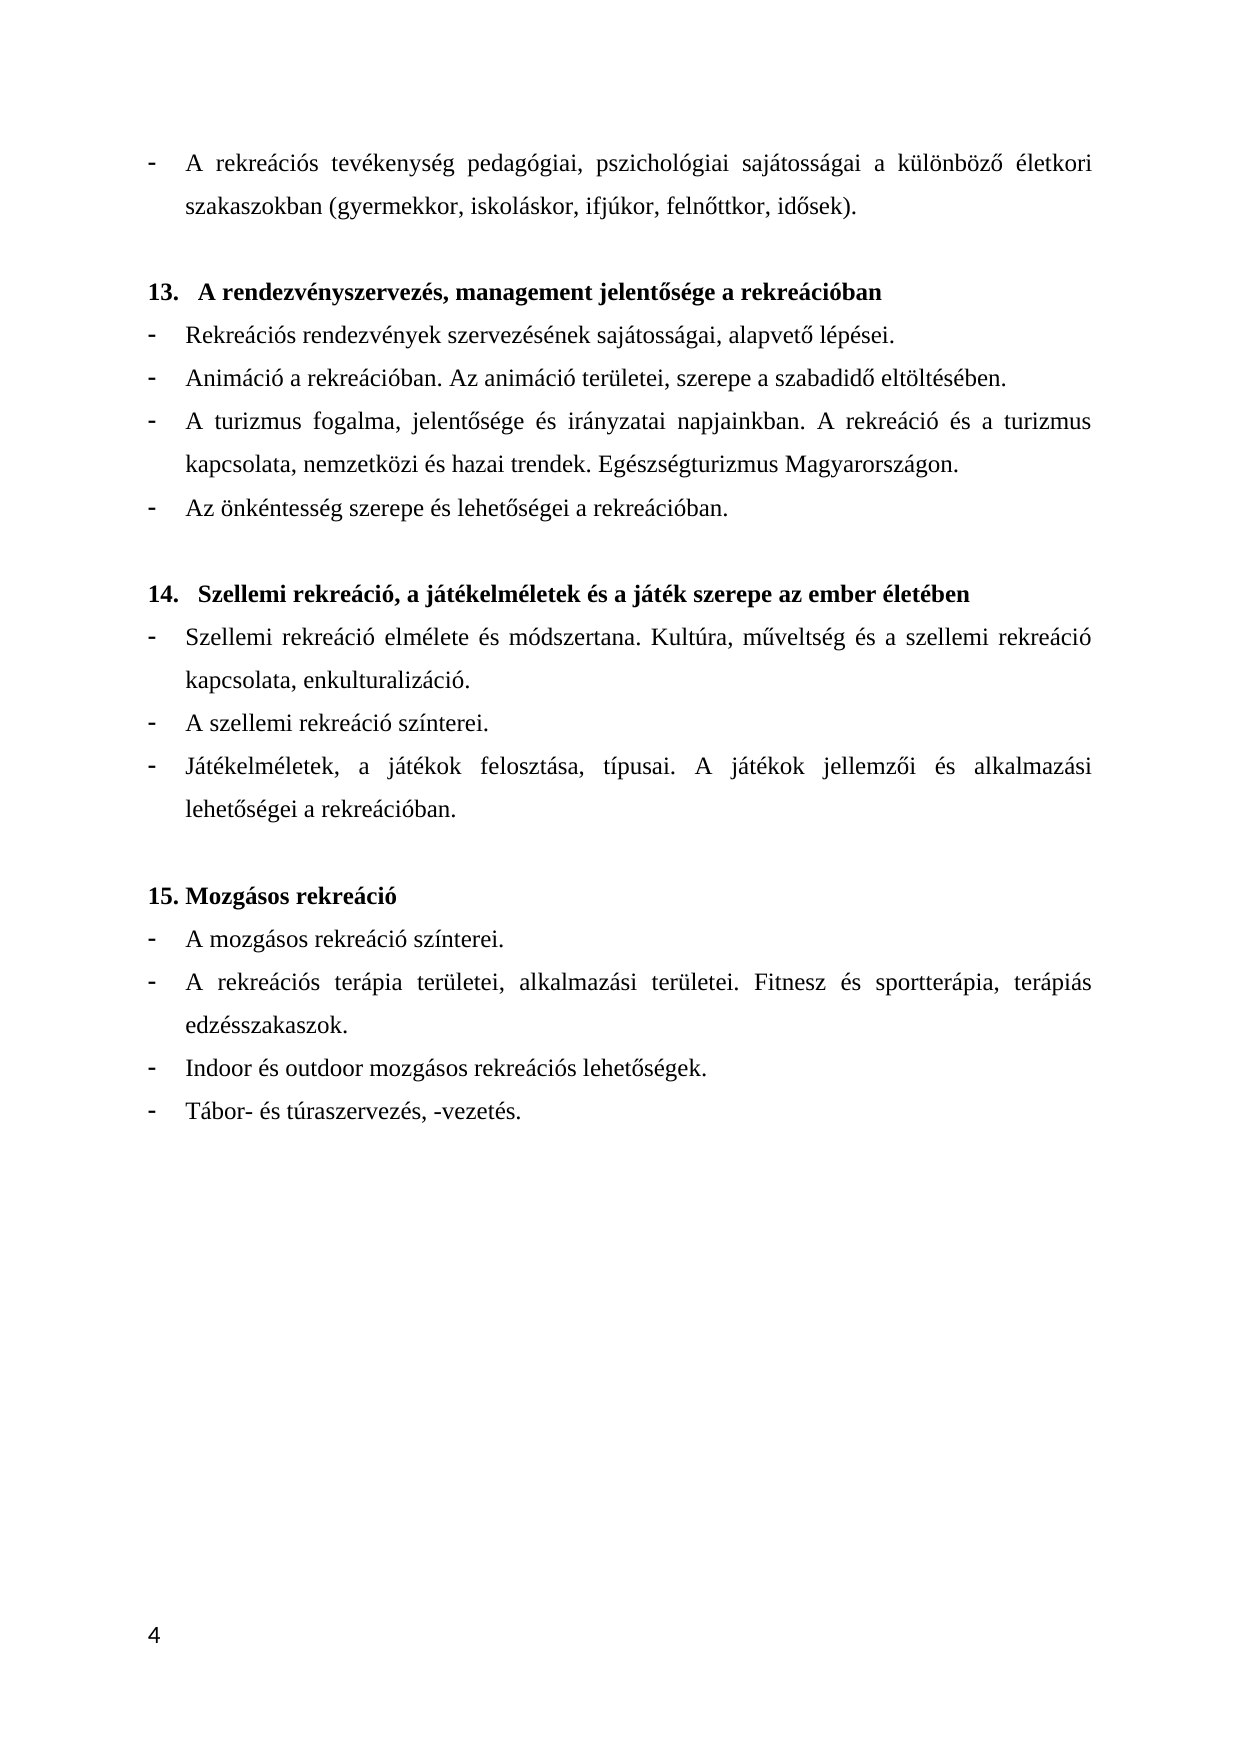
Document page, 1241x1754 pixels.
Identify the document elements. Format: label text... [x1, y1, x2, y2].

list A rekreációs tevékenység pedagógiai, pszichológiai sajátosságai a különböző életkori szakaszokban (gyermekkor, iskoláskor, ifjúkor, felnőttkor, idősek). [148, 148, 1093, 219]
list A szellemi rekreáció színterei. [148, 708, 1093, 737]
list Rekreációs rendezvények szervezésének sajátosságai, alapvető lépései. [148, 320, 1093, 349]
text 13. A rendezvényszervezés, management jelentősége a rekreációban [148, 277, 1093, 306]
list A turizmus fogalma, jelentősége és irányzatai napjainkban. A rekreáció és a turizmus kapcsolata, nemzetközi és hazai trendek. Egészségturizmus Magyarországon. [148, 406, 1093, 478]
list Animáció a rekreációban. Az animáció területei, szerepe a szabadidő eltöltésében. [148, 363, 1093, 392]
list Szellemi rekreáció elmélete és módszertana. Kultúra, műveltség és a szellemi rekreáció kapcsolata, enkulturalizáció. [148, 622, 1093, 694]
text 14. Szellemi rekreáció, a játékelméletek és a játék szerepe az ember életében [148, 579, 1093, 608]
list A rekreációs terápia területei, alkalmazási területei. Fitnesz és sportterápia, terápiás edzésszakaszok. [148, 967, 1093, 1039]
list Indoor és outdoor mozgásos rekreációs lehetőségek. [148, 1053, 1093, 1082]
list A mozgásos rekreáció színterei. [148, 924, 1093, 953]
list Tábor- és túraszervezés, -vezetés. [148, 1096, 1093, 1125]
list Az önkéntesség szerepe és lehetőségei a rekreációban. [148, 493, 1093, 521]
list Játékelméletek, a játékok felosztása, típusai. A játékok jellemzői és alkalmazási lehetőségei a rekreációban. [148, 751, 1093, 823]
text 15. Mozgásos rekreáció [148, 881, 1093, 909]
